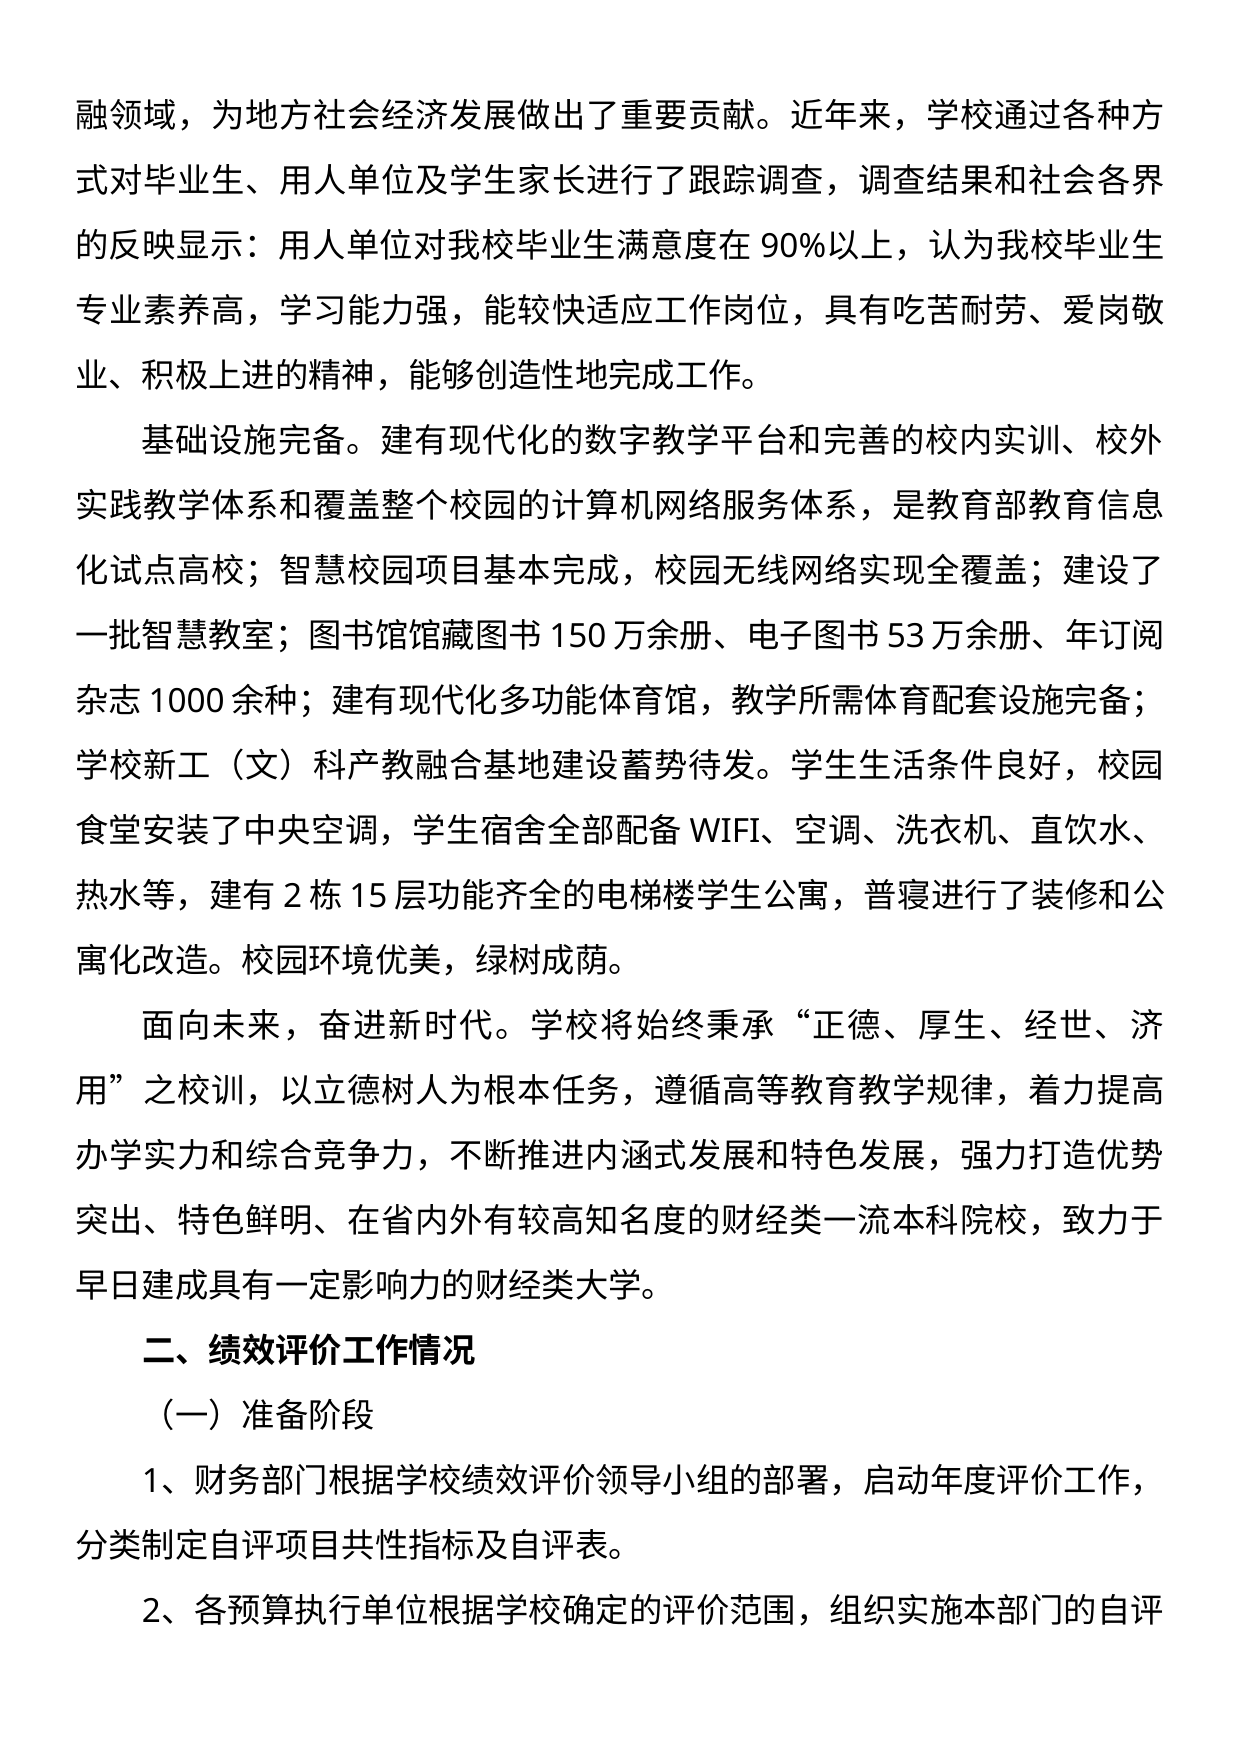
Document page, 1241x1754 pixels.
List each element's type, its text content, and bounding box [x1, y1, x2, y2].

text 面向未来，奋进新时代。学校将始终秉承“正德、厚生、经世、济用”之校训，以立德树人为根本任务，遵循高等教育教学规律，着力提高办学实力和综合竞争力，不断推进内涵式发展和特色发展，强力打造优势突出、特色鲜明、在省内外有较高知名度的财经类一流本科院校，致力于早日建成具有一定影响力的财经类大学。 [75, 991, 1165, 1316]
text 二、绩效评价工作情况 [75, 1316, 1165, 1381]
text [75, 1576, 1165, 1641]
text 1、财务部门根据学校绩效评价领导小组的部署，启动年度评价工作，分类制定自评项目共性指标及自评表。 [75, 1446, 1165, 1576]
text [75, 81, 1165, 406]
text （一）准备阶段 [75, 1381, 1165, 1446]
text 基础设施完备。建有现代化的数字教学平台和完善的校内实训、校外实践教学体系和覆盖整个校园的计算机网络服务体系，是教育部教育信息化试点高校；智慧校园项目基本完成，校园无线网络实现全覆盖；建设了一批智慧教室；图书馆馆藏图书150万余册、电子图书53万余册、年订阅杂志1000余种；建有现代化多功能体育馆，教学所需体育配套设施完备；学校新工（文）科产教融合基地建设蓄势待发。学生生活条件良好，校园食堂安装了中央空调，学生宿舍全部配备WIFI、空调、洗衣机、直饮水、热水等，建有2栋15层功能齐全的电梯楼学生公寓，普寝进行了装修和公寓化改造。校园环境优美，绿树成荫。 [75, 406, 1165, 991]
